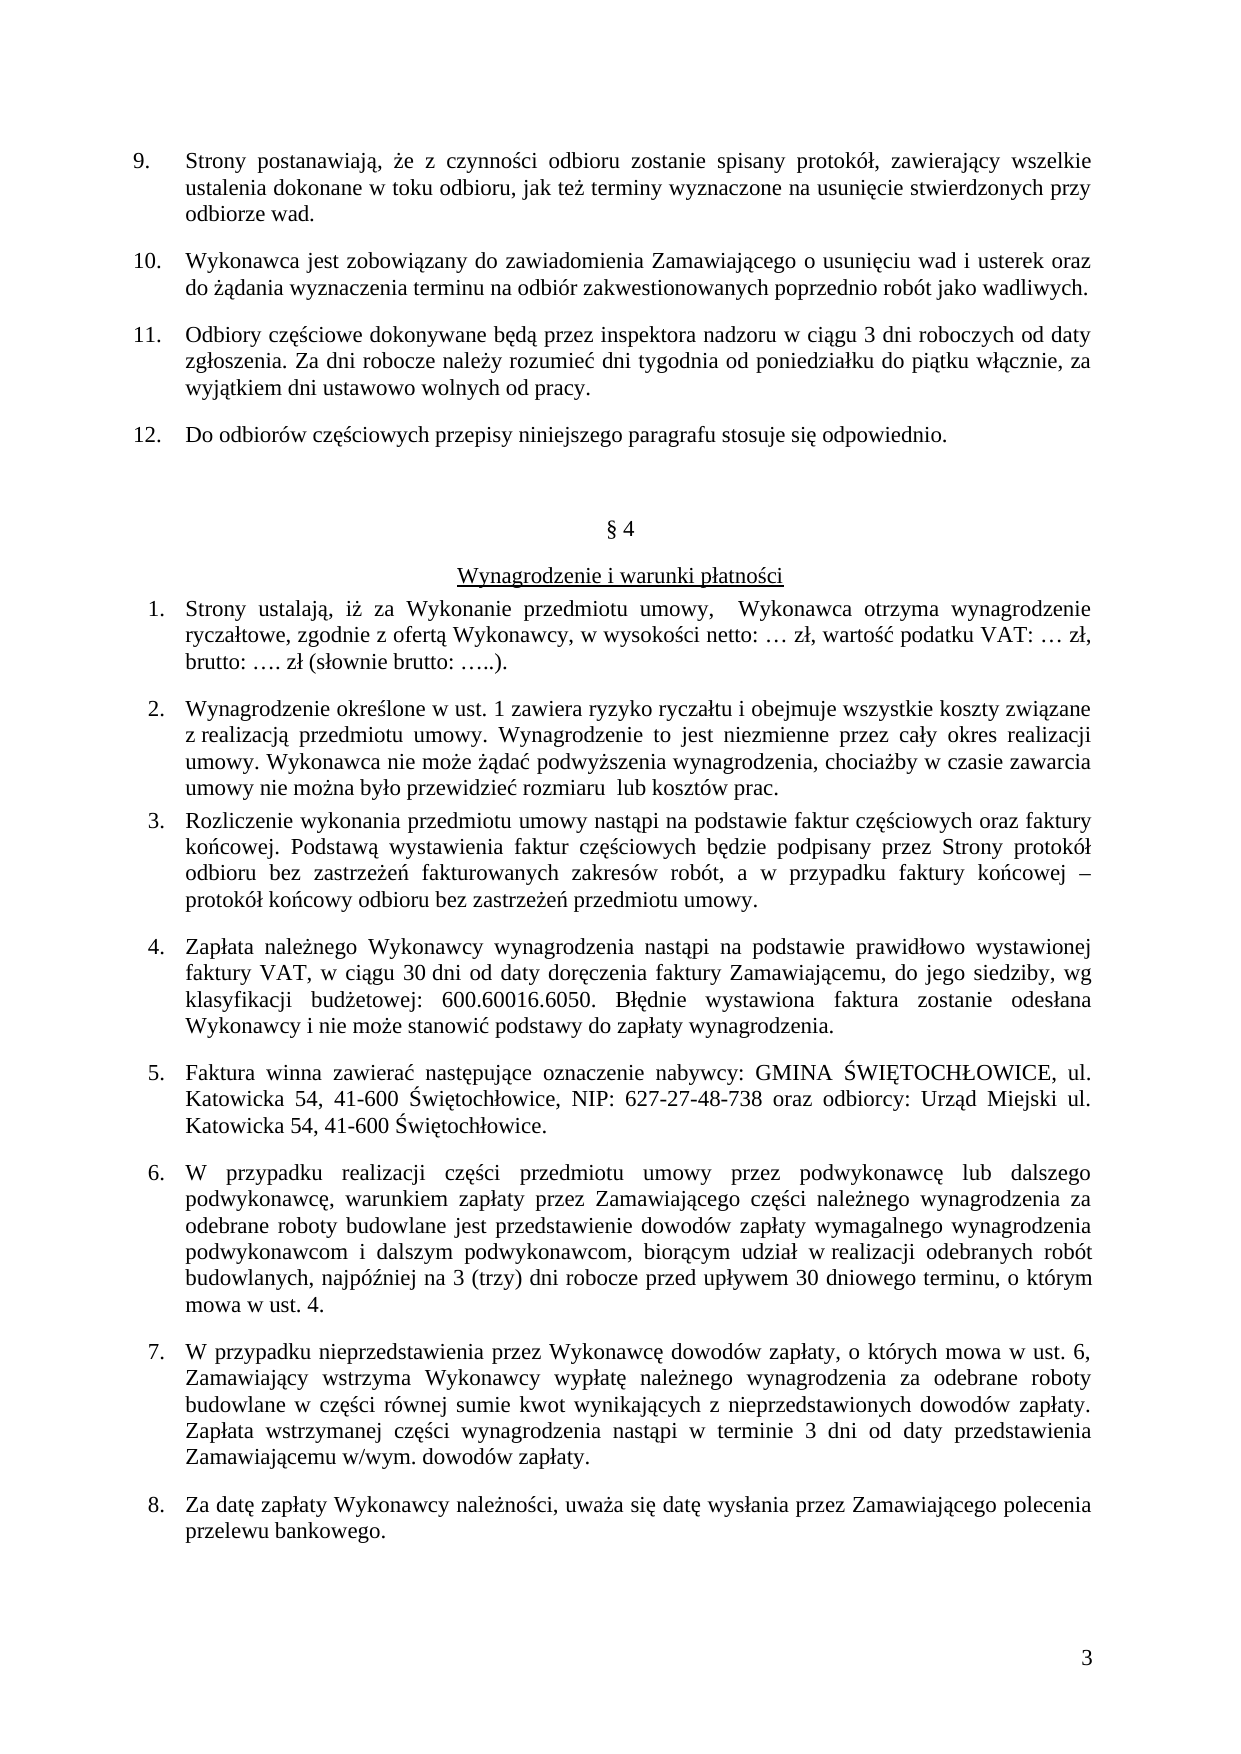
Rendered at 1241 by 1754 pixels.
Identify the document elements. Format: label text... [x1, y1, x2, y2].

list Wykonawca jest zobowiązany do zawiadomienia Zamawiającego o usunięciu wad i usterek oraz do żądania wyznaczenia terminu na odbiór zakwestionowanych poprzednio robót jako wadliwych. [133, 247, 1093, 300]
text Wynagrodzenie i warunki płatności [148, 562, 1093, 589]
list Wynagrodzenie określone w ust. 1 zawiera ryzyko ryczałtu i obejmuje wszystkie koszty związane z realizacją przedmiotu umowy. Wynagrodzenie to jest niezmienne przez cały okres realizacji umowy. Wykonawca nie może żądać podwyższenia wynagrodzenia, chociażby w czasie zawarcia umowy nie można było przewidzieć rozmiaru lub kosztów prac. [148, 695, 1093, 800]
list Do odbiorów częściowych przepisy niniejszego paragrafu stosuje się odpowiednio. [133, 421, 1093, 447]
list Strony ustalają, iż za Wykonanie przedmiotu umowy, Wykonawca otrzyma wynagrodzenie ryczałtowe, zgodnie z ofertą Wykonawcy, w wysokości netto: … zł, wartość podatku VAT: … zł, brutto: …. zł (słownie brutto: …..). [148, 595, 1093, 674]
list Za datę zapłaty Wykonawcy należności, uważa się datę wysłania przez Zamawiającego polecenia przelewu bankowego. [148, 1491, 1093, 1543]
list Zapłata należnego Wykonawcy wynagrodzenia nastąpi na podstawie prawidłowo wystawionej faktury VAT, w ciągu 30 dni od daty doręczenia faktury Zamawiającemu, do jego siedziby, wg klasyfikacji budżetowej: 600.60016.6050. Błędnie wystawiona faktura zostanie odesłana Wykonawcy i nie może stanowić podstawy do zapłaty wynagrodzenia. [148, 933, 1093, 1038]
list Rozliczenie wykonania przedmiotu umowy nastąpi na podstawie faktur częściowych oraz faktury końcowej. Podstawą wystawienia faktur częściowych będzie podpisany przez Strony protokół odbioru bez zastrzeżeń fakturowanych zakresów robót, a w przypadku faktury końcowej – protokół końcowy odbioru bez zastrzeżeń przedmiotu umowy. [148, 807, 1093, 912]
list Strony postanawiają, że z czynności odbioru zostanie spisany protokół, zawierający wszelkie ustalenia dokonane w toku odbioru, jak też terminy wyznaczone na usunięcie stwierdzonych przy odbiorze wad. [133, 148, 1093, 227]
list Odbiory częściowe dokonywane będą przez inspektora nadzoru w ciągu 3 dni roboczych od daty zgłoszenia. Za dni robocze należy rozumieć dni tygodnia od poniedziałku do piątku włącznie, za wyjątkiem dni ustawowo wolnych od pracy. [133, 321, 1093, 400]
text § 4 [148, 515, 1093, 542]
list W przypadku realizacji części przedmiotu umowy przez podwykonawcę lub dalszego podwykonawcę, warunkiem zapłaty przez Zamawiającego części należnego wynagrodzenia za odebrane roboty budowlane jest przedstawienie dowodów zapłaty wymagalnego wynagrodzenia podwykonawcom i dalszym podwykonawcom, biorącym udział w realizacji odebranych robót budowlanych, najpóźniej na 3 (trzy) dni robocze przed upływem 30 dniowego terminu, o którym mowa w ust. 4. [148, 1159, 1093, 1317]
list W przypadku nieprzedstawienia przez Wykonawcę dowodów zapłaty, o których mowa w ust. 6, Zamawiający wstrzyma Wykonawcy wypłatę należnego wynagrodzenia za odebrane roboty budowlane w części równej sumie kwot wynikających z nieprzedstawionych dowodów zapłaty. Zapłata wstrzymanej części wynagrodzenia nastąpi w terminie 3 dni od daty przedstawienia Zamawiającemu w/wym. dowodów zapłaty. [148, 1338, 1093, 1470]
list Faktura winna zawierać następujące oznaczenie nabywcy: GMINA ŚWIĘTOCHŁOWICE, ul. Katowicka 54, 41-600 Świętochłowice, NIP: 627-27-48-738 oraz odbiorcy: Urząd Miejski ul. Katowicka 54, 41-600 Świętochłowice. [148, 1059, 1093, 1138]
